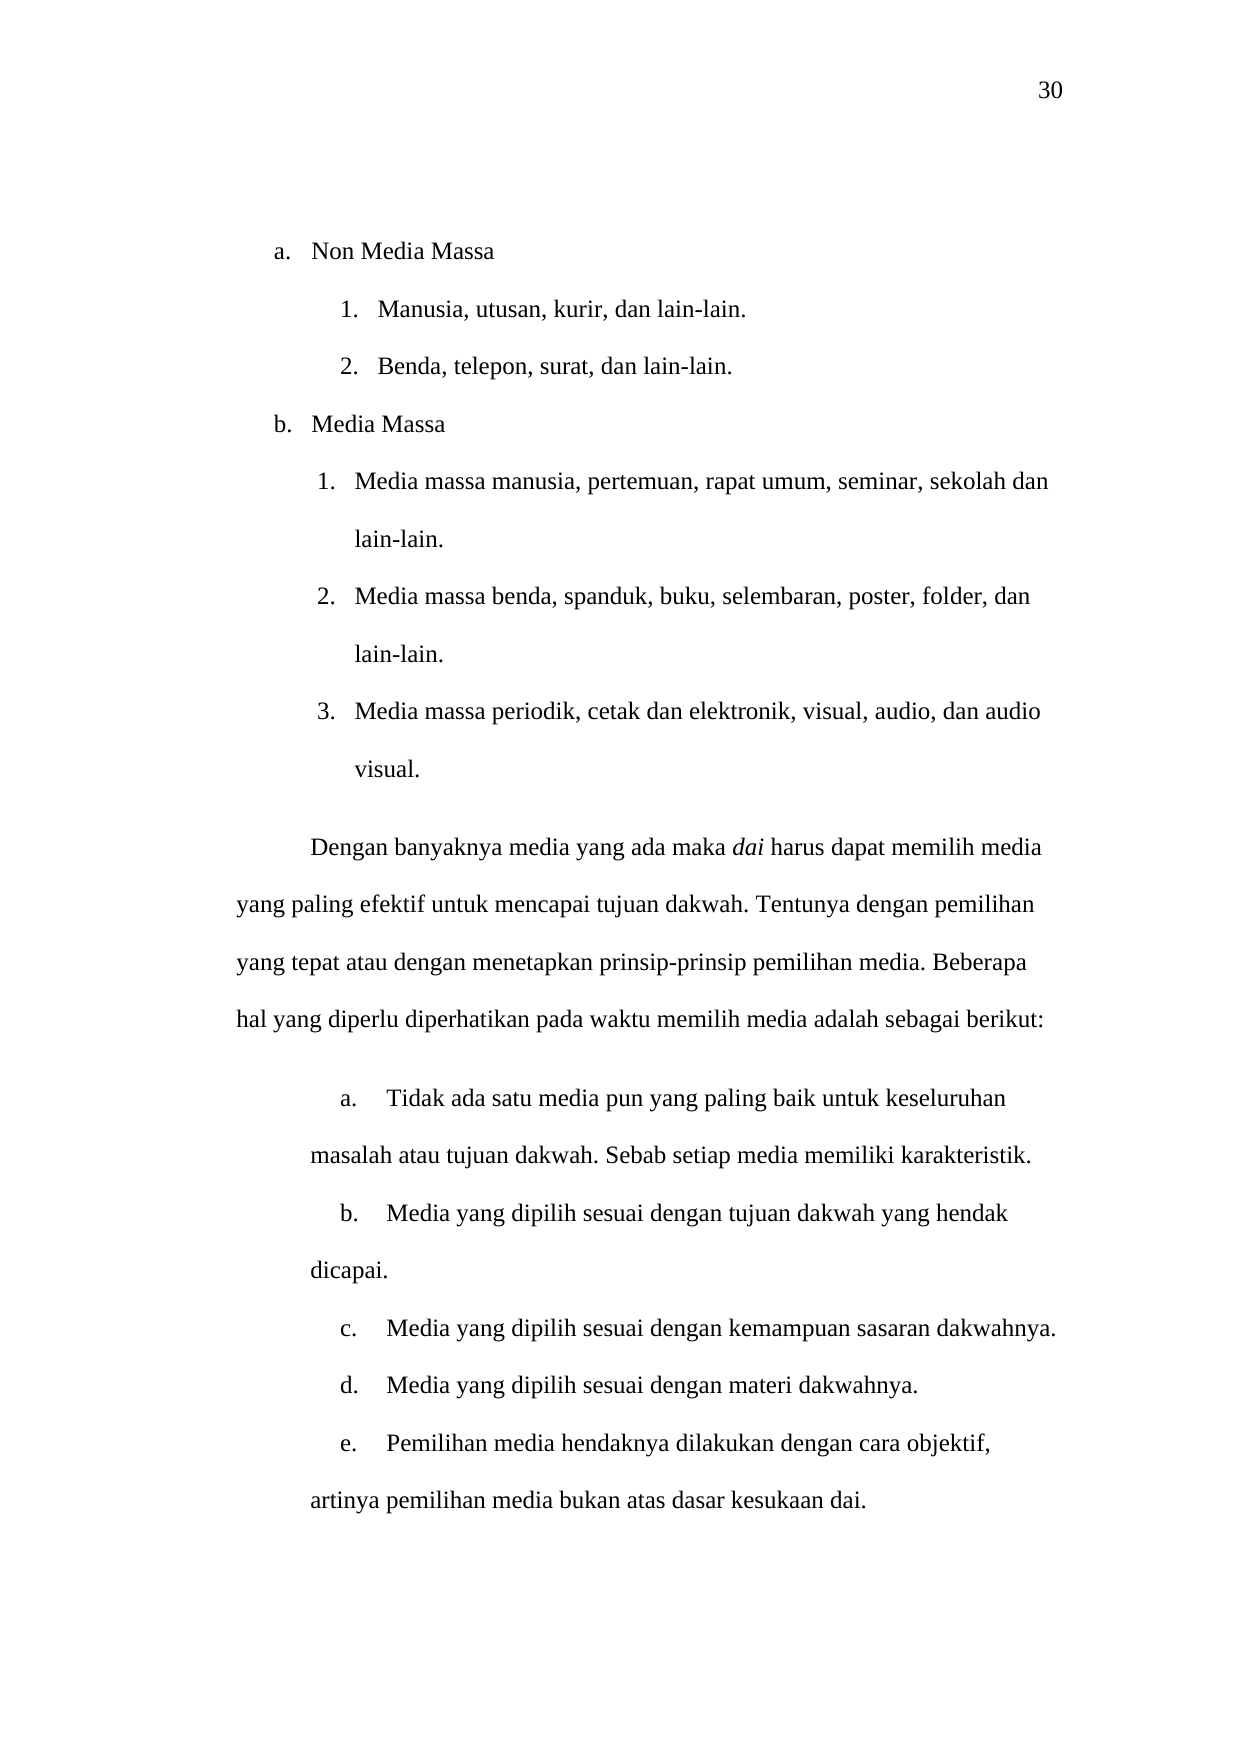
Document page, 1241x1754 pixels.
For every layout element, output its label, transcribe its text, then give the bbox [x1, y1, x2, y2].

text Dengan banyaknya media yang ada maka dai harus dapat memilih media yang paling efektif untuk mencapai tujuan dakwah. Tentunya dengan pemilihan yang tepat atau dengan menetapkan prinsip-prinsip pemilihan media. Beberapa hal yang diperlu diperhatikan pada waktu memilih media adalah sebagai berikut: [236, 832, 1063, 1033]
list Non Media Massa [274, 236, 1063, 265]
list Media yang dipilih sesuai dengan tujuan dakwah yang hendak dicapai. [310, 1198, 1063, 1284]
list Pemilihan media hendaknya dilakukan dengan cara objektif, artinya pemilihan media bukan atas dasar kesukaan dai. [310, 1428, 1063, 1514]
list Media yang dipilih sesuai dengan kemampuan sasaran dakwahnya. [310, 1313, 1063, 1342]
list Benda, telepon, surat, dan lain-lain. [340, 351, 1063, 380]
list Media massa manusia, pertemuan, rapat umum, seminar, sekolah dan lain-lain. [317, 466, 1063, 552]
list Media massa benda, spanduk, buku, selembaran, poster, folder, dan lain-lain. [317, 581, 1063, 667]
list Media yang dipilih sesuai dengan materi dakwahnya. [310, 1370, 1063, 1399]
list Tidak ada satu media pun yang paling baik untuk keseluruhan masalah atau tujuan dakwah. Sebab setiap media memiliki karakteristik. [310, 1083, 1063, 1169]
list Media Massa [274, 409, 1063, 437]
list Manusia, utusan, kurir, dan lain-lain. [340, 294, 1063, 322]
list Media massa periodik, cetak dan elektronik, visual, audio, dan audio visual. [317, 696, 1063, 782]
